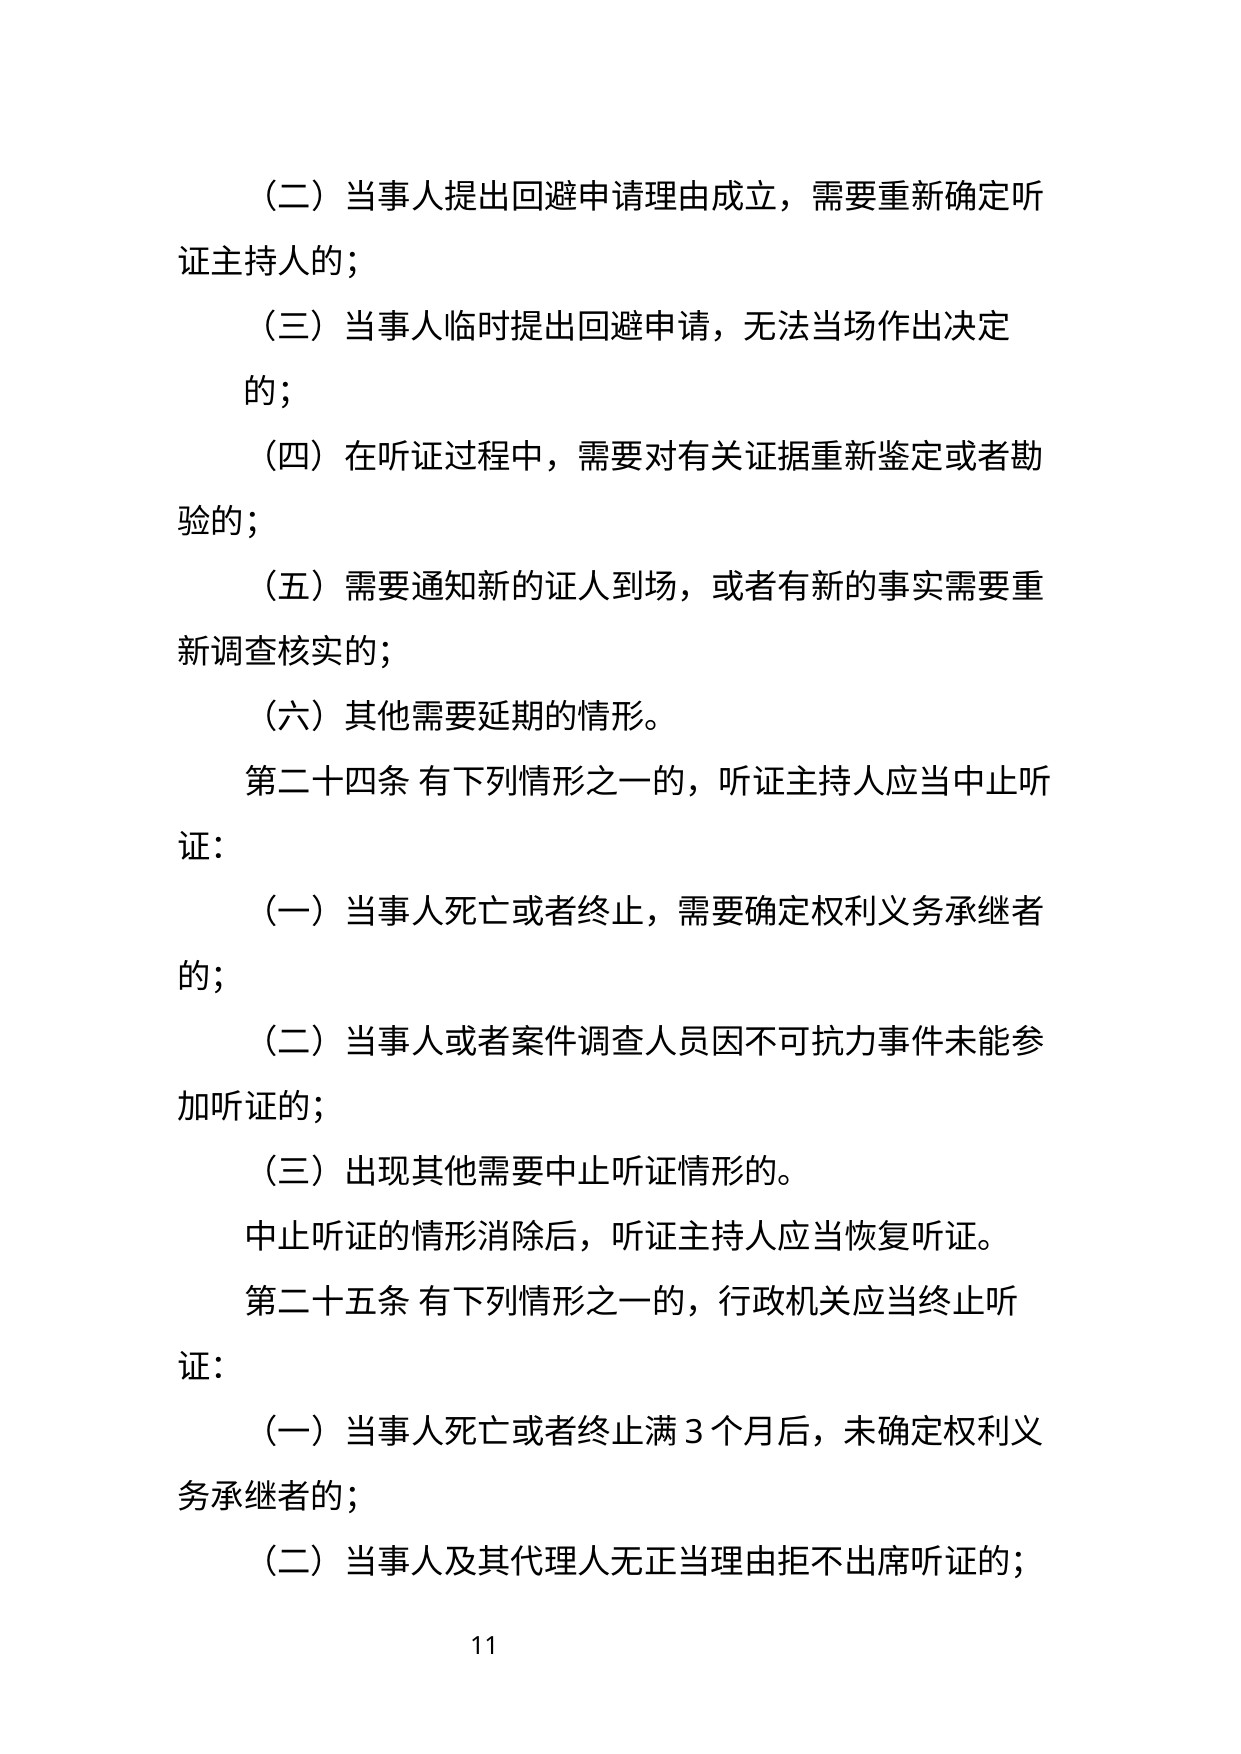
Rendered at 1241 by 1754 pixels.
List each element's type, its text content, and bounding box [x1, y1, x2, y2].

text （一）当事人死亡或者终止满3个月后，未确定权利义务承继者的； [177, 1397, 1063, 1527]
text （五）需要通知新的证人到场，或者有新的事实需要重新调查核实的； [177, 552, 1063, 682]
text （六）其他需要延期的情形。 [177, 682, 1063, 747]
text （四）在听证过程中，需要对有关证据重新鉴定或者勘验的； [177, 422, 1063, 552]
text （二）当事人及其代理人无正当理由拒不出席听证的； [177, 1527, 1063, 1592]
text （二）当事人或者案件调查人员因不可抗力事件未能参加听证的； [177, 1007, 1063, 1137]
text 第二十五条 有下列情形之一的，行政机关应当终止听证： [177, 1267, 1063, 1397]
text 中止听证的情形消除后，听证主持人应当恢复听证。 [177, 1202, 1063, 1267]
text （二）当事人提出回避申请理由成立，需要重新确定听证主持人的； [177, 162, 1063, 292]
text （三）出现其他需要中止听证情形的。 [177, 1137, 1063, 1202]
text （三）当事人临时提出回避申请，无法当场作出决定的； [244, 292, 1063, 422]
text （一）当事人死亡或者终止，需要确定权利义务承继者的； [177, 877, 1063, 1007]
text 第二十四条 有下列情形之一的，听证主持人应当中止听证： [177, 747, 1063, 877]
